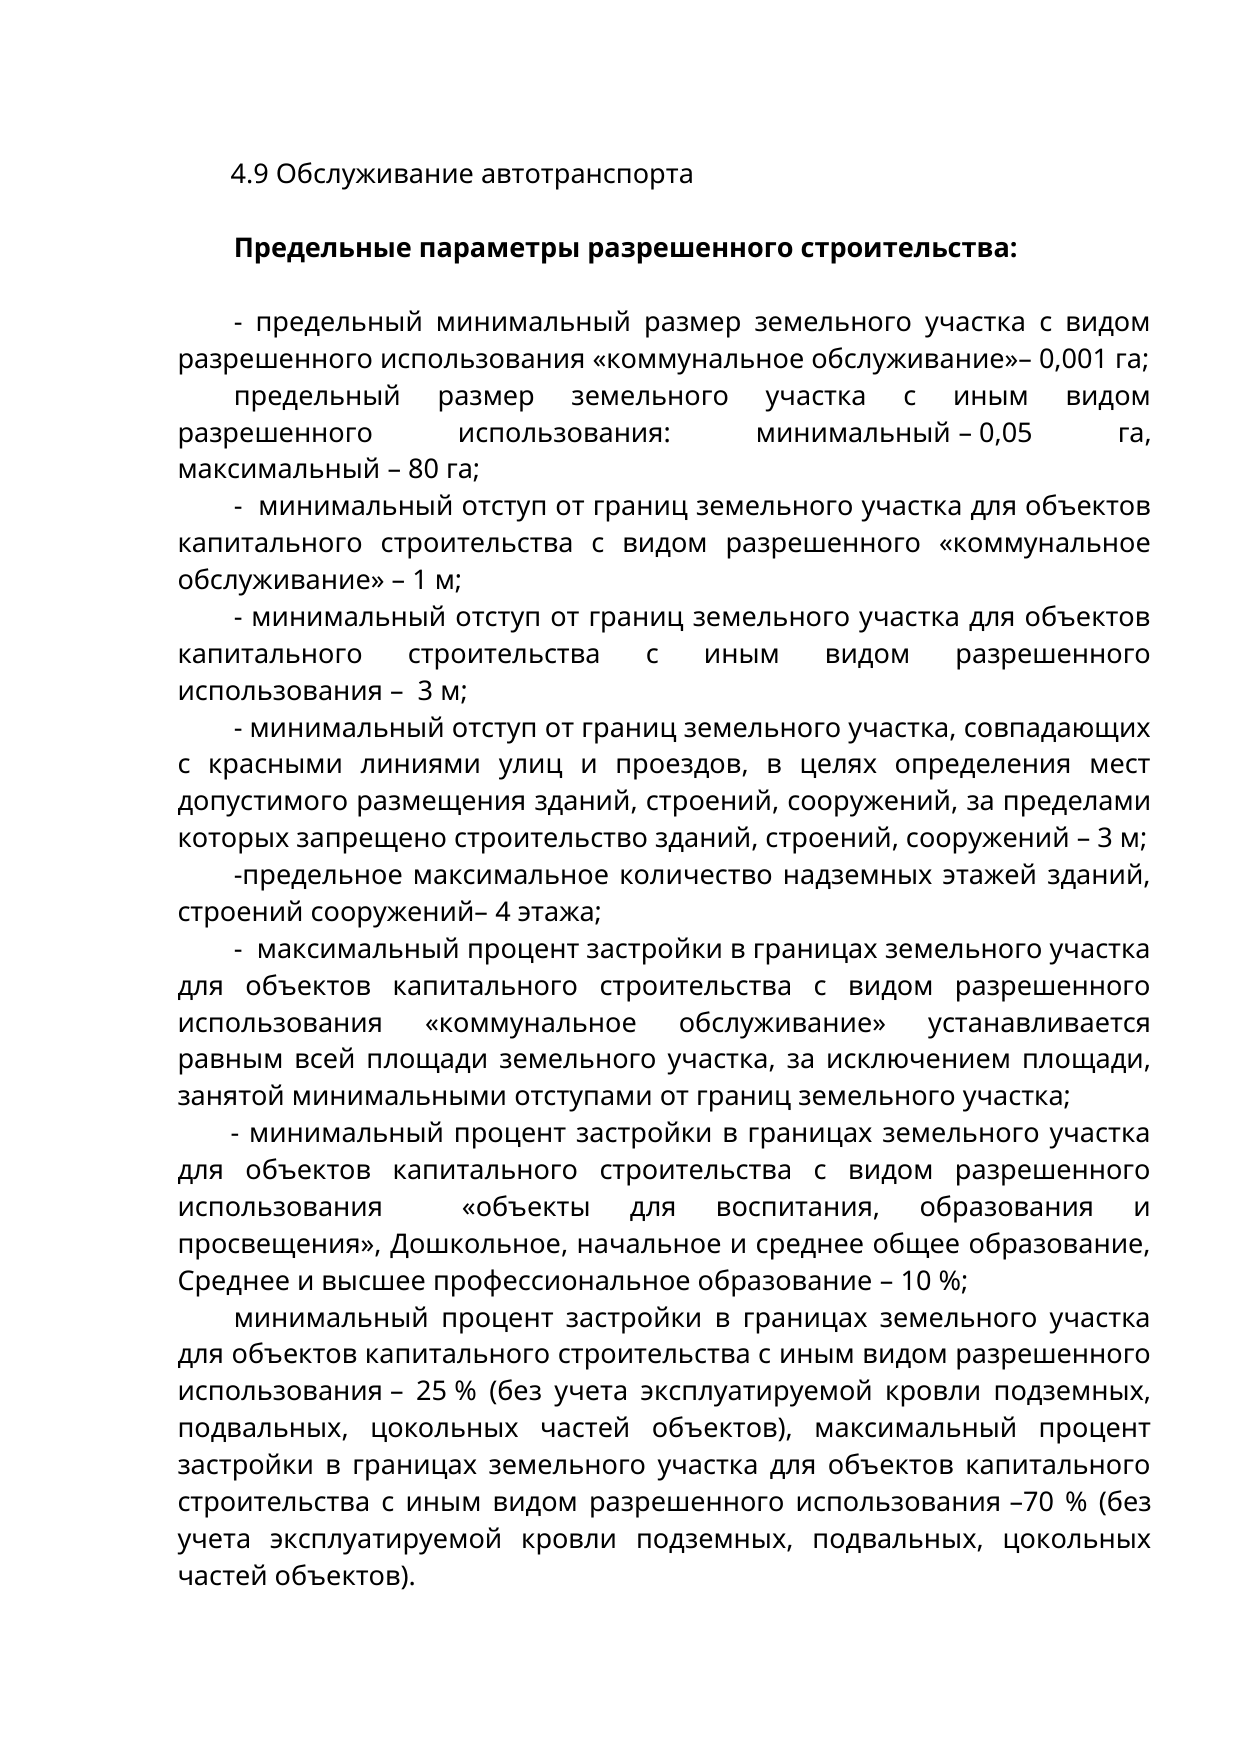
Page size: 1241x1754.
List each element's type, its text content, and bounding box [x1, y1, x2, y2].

text - минимальный отступ от границ земельного участка, совпадающих с красными линиями улиц и проездов, в целях определения мест допустимого размещения зданий, строений, сооружений, за пределами которых запрещено строительство зданий, строений, сооружений – 3 м; [177, 708, 1152, 856]
text -предельное максимальное количество надземных этажей зданий, строений сооружений– 4 этажа; [177, 856, 1152, 929]
text - максимальный процент застройки в границах земельного участка для объектов капитального строительства с видом разрешенного использования «коммунальное обслуживание» устанавливается равным всей площади земельного участка, за исключением площади, занятой минимальными отступами от границ земельного участка; [177, 929, 1152, 1114]
text предельный размер земельного участка с иным видом разрешенного использования: минимальный – 0,05 га, максимальный – 80 га; [177, 376, 1152, 487]
text - предельный минимальный размер земельного участка с видом разрешенного использования «коммунальное обслуживание»– 0,001 га; [177, 302, 1152, 376]
text - минимальный отступ от границ земельного участка для объектов капитального строительства с иным видом разрешенного использования – 3 м; [177, 597, 1152, 708]
text - минимальный отступ от границ земельного участка для объектов капитального строительства с видом разрешенного «коммунальное обслуживание» – 1 м; [177, 487, 1152, 597]
list - минимальный процент застройки в границах земельного участка для объектов капитального строительства с видом разрешенного использования «объекты для воспитания, образования и просвещения», Дошкольное, начальное и среднее общее образование, Среднее и высшее профессиональное образование – 10 %; [177, 1114, 1152, 1298]
text Предельные параметры разрешенного строительства: [177, 229, 1152, 266]
list 4.9 Обслуживание автотранспорта [177, 155, 1152, 192]
text минимальный процент застройки в границах земельного участка для объектов капитального строительства с иным видом разрешенного использования – 25 % (без учета эксплуатируемой кровли подземных, подвальных, цокольных частей объектов), максимальный процент застройки в границах земельного участка для объектов капитального строительства с иным видом разрешенного использования –70 % (без учета эксплуатируемой кровли подземных, подвальных, цокольных частей объектов). [177, 1298, 1152, 1593]
